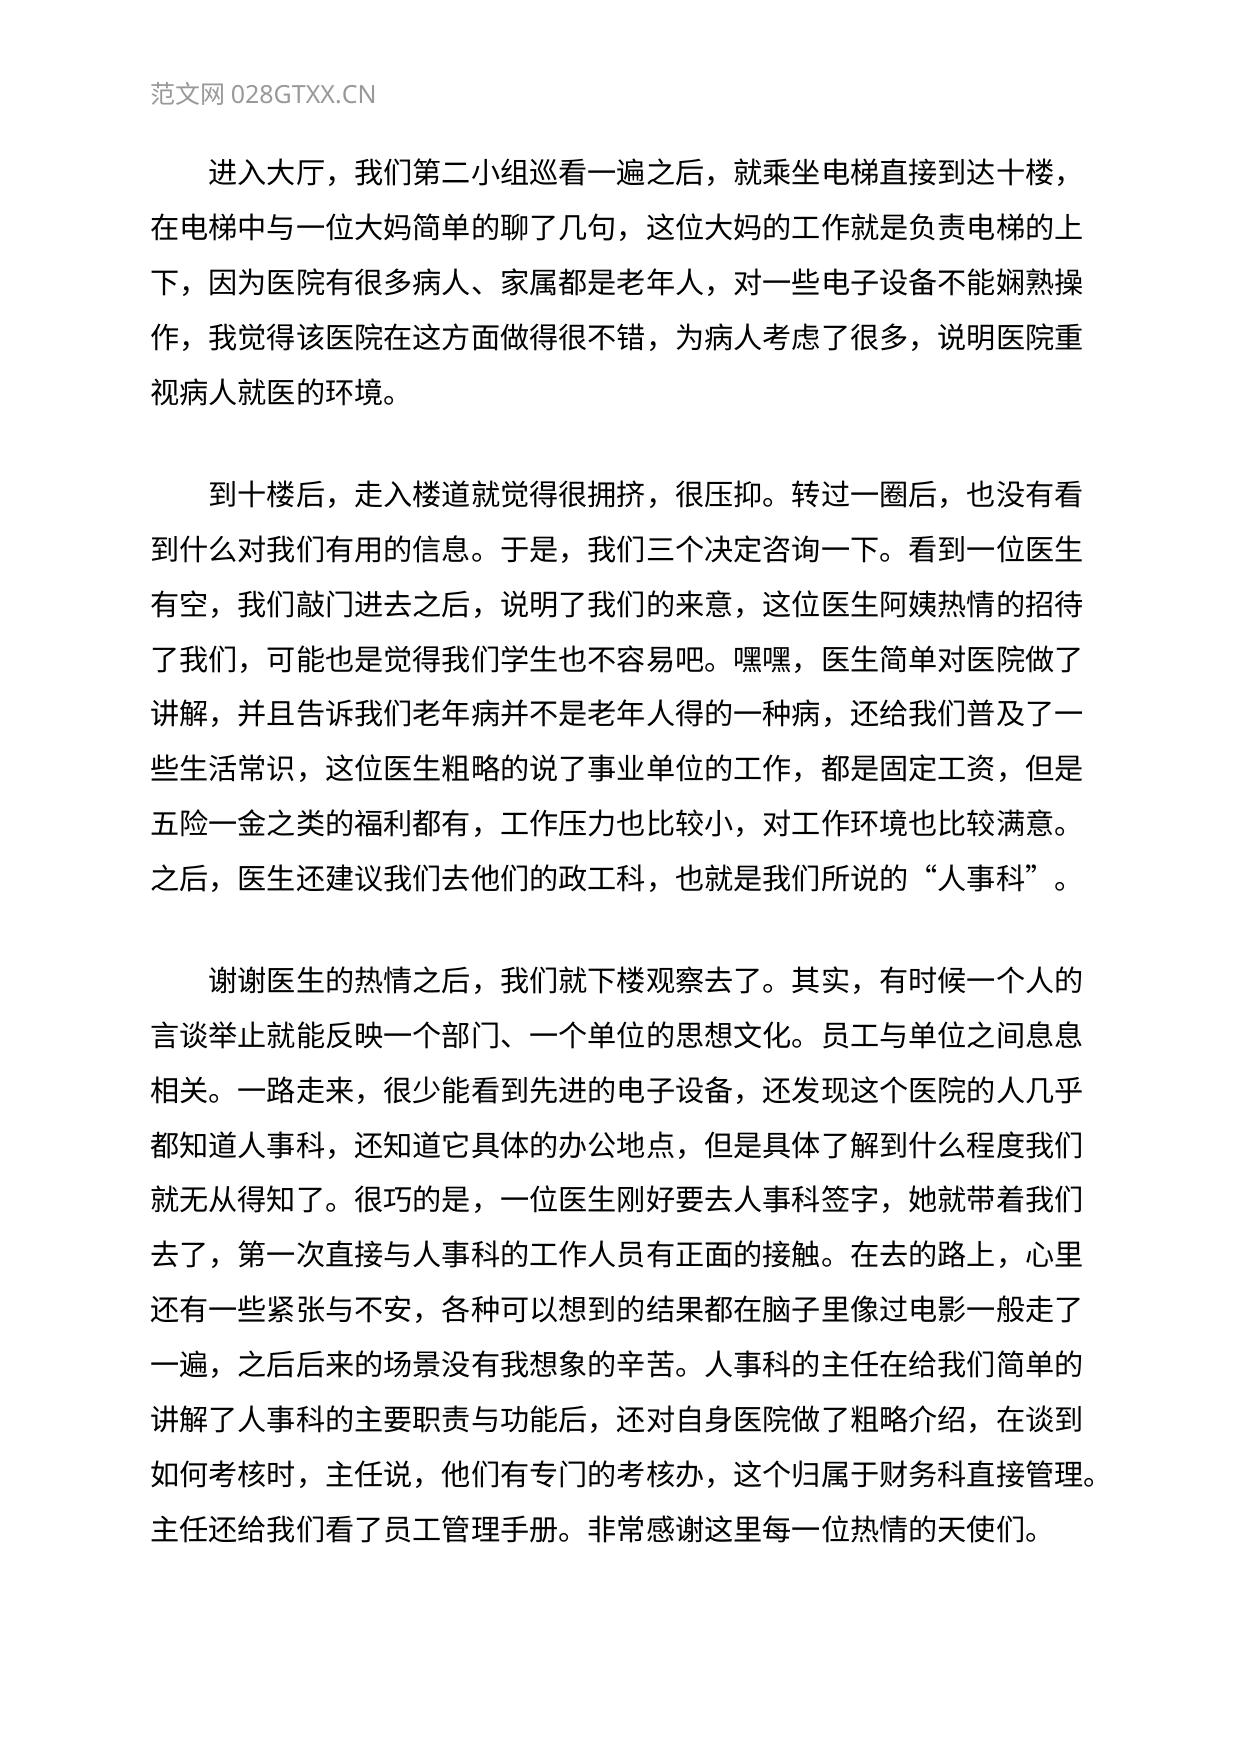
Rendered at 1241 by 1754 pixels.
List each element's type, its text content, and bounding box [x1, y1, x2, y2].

text 进入大厅，我们第二小组巡看一遍之后，就乘坐电梯直接到达十楼，在电梯中与一位大妈简单的聊了几句，这位大妈的工作就是负责电梯的上下，因为医院有很多病人、家属都是老年人，对一些电子设备不能娴熟操作，我觉得该医院在这方面做得很不错，为病人考虑了很多，说明医院重视病人就医的环境。 [150, 150, 1090, 412]
text 到十楼后，走入楼道就觉得很拥挤，很压抑。转过一圈后，也没有看到什么对我们有用的信息。于是，我们三个决定咨询一下。看到一位医生有空，我们敲门进去之后，说明了我们的来意，这位医生阿姨热情的招待了我们，可能也是觉得我们学生也不容易吧。嘿嘿，医生简单对医院做了讲解，并且告诉我们老年病并不是老年人得的一种病，还给我们普及了一些生活常识，这位医生粗略的说了事业单位的工作，都是固定工资，但是五险一金之类的福利都有，工作压力也比较小，对工作环境也比较满意。之后，医生还建议我们去他们的政工科，也就是我们所说的“人事科”。 [150, 471, 1090, 898]
text 谢谢医生的热情之后，我们就下楼观察去了。其实，有时候一个人的言谈举止就能反映一个部门、一个单位的思想文化。员工与单位之间息息相关。一路走来，很少能看到先进的电子设备，还发现这个医院的人几乎都知道人事科，还知道它具体的办公地点，但是具体了解到什么程度我们就无从得知了。很巧的是，一位医生刚好要去人事科签字，她就带着我们去了，第一次直接与人事科的工作人员有正面的接触。在去的路上，心里还有一些紧张与不安，各种可以想到的结果都在脑子里像过电影一般走了一遍，之后后来的场景没有我想象的辛苦。人事科的主任在给我们简单的讲解了人事科的主要职责与功能后，还对自身医院做了粗略介绍，在谈到如何考核时，主任说，他们有专门的考核办，这个归属于财务科直接管理。主任还给我们看了员工管理手册。非常感谢这里每一位热情的天使们。 [150, 957, 1090, 1549]
